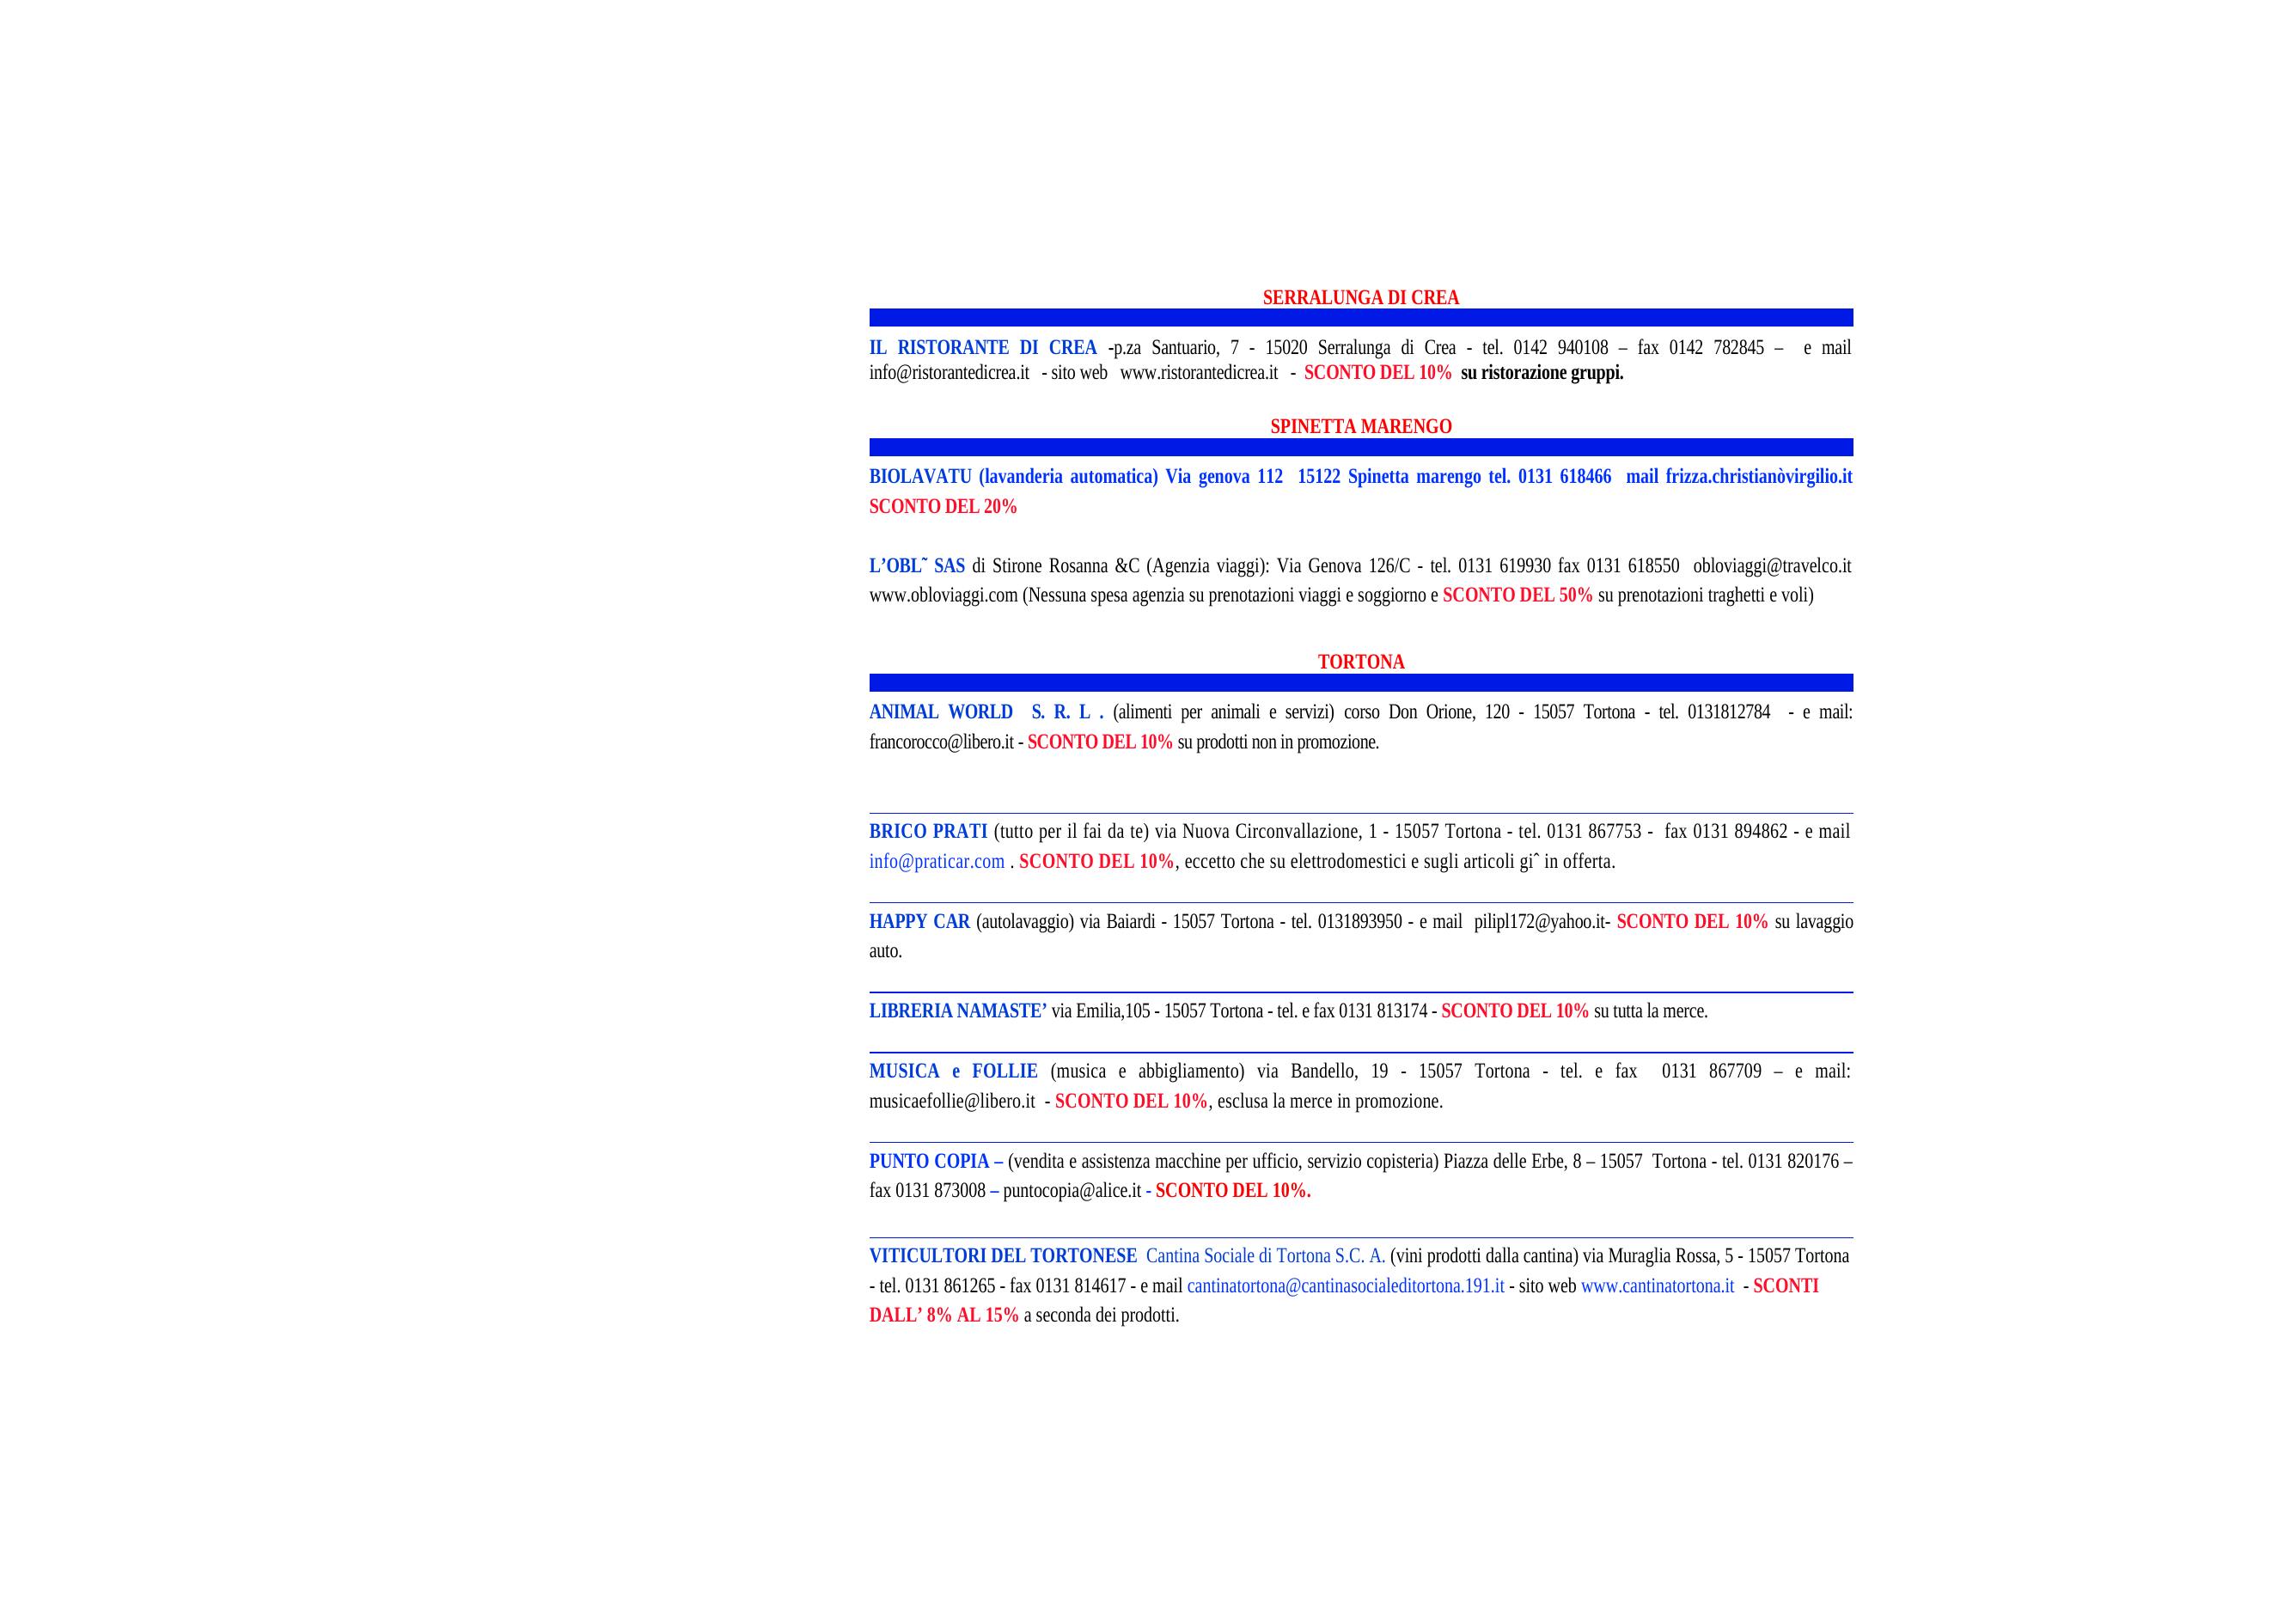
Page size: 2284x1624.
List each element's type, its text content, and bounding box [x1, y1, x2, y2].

text MUSICA e FOLLIE (musica e abbigliamento) via Bandello, 19 - 15057 Tortona - tel. e fax 0131 867709 – e mail: musicaefollie@libero.it - sconto del 10%, esclusa la merce in promozione. [870, 1058, 1853, 1112]
text LIBRERIA NAMASTE’ via Emilia,105 - 15057 Tortona - tel. e fax 0131 813174 - sconto DEL 10% su tutta la merce. [870, 998, 1853, 1023]
text BIOLAVATU (lavanderia automatica) Via genova 112 15122 Spinetta marengo tel. 0131 618466 mail frizza.christianòvirgilio.it sconto del 20% [870, 463, 1853, 518]
text Spinetta Marengo [870, 413, 1853, 438]
text L’Obl˜ sas di Stirone Rosanna &C (Agenzia viaggi): Via Genova 126/C - tel. 0131 619930 fax 0131 618550 obloviaggi@travelco.it www.obloviaggi.com (Nessuna spesa agenzia su prenotazioni viaggi e soggiorno e Sconto del 50% su prenotazioni traghetti e voli) [870, 553, 1853, 607]
text PUNTO COPIA – (vendita e assistenza macchine per ufficio, servizio copisteria) Piazza delle Erbe, 8 – 15057 Tortona - tel. 0131 820176 – fax 0131 873008 – puntocopia@alice.it - SCONTO DEL 10%. [870, 1148, 1853, 1202]
text Brico Prati (tutto per il fai da te) via Nuova Circonvallazione, 1 - 15057 Tortona - tel. 0131 867753 - fax 0131 894862 - e mail info@praticar.com . Sconto del 10%, eccetto che su elettrodomestici e sugli articoli giˆ in offerta. [870, 818, 1853, 873]
text IL RISTORANTE DI CREA -p.za Santuario, 7 - 15020 Serralunga di Crea - tel. 0142 940108 – fax 0142 782845 – e mail info@ristorantedicrea.it - sito web www.ristorantedicrea.it - sconto del 10% su ristorazione gruppi. [870, 334, 1853, 383]
text TortonA [870, 649, 1853, 674]
text ANIMAL WORLD s. r. l . (alimenti per animali e servizi) corso Don Orione, 120 - 15057 Tortona - tel. 0131812784 - e mail: francorocco@libero.it - sconto del 10% su prodotti non in promozione. [870, 699, 1853, 754]
text Viticultori del Tortonese Cantina Sociale di Tortona S.C. A. (vini prodotti dalla cantina) via Muraglia Rossa, 5 - 15057 Tortona - tel. 0131 861265 - fax 0131 814617 - e mail cantinatortona@cantinasocialeditortona.191.it - sito web www.cantinatortona.it - Sconti dall’ 8% al 15% a seconda dei prodotti. [870, 1242, 1853, 1327]
text SERRALUNGA DI CREA [870, 284, 1853, 308]
text HAPPY CAR (autolavaggio) via Baiardi - 15057 Tortona - tel. 0131893950 - e mail pilipl172@yahoo.it- sconto del 10% su lavaggio auto. [870, 908, 1853, 962]
